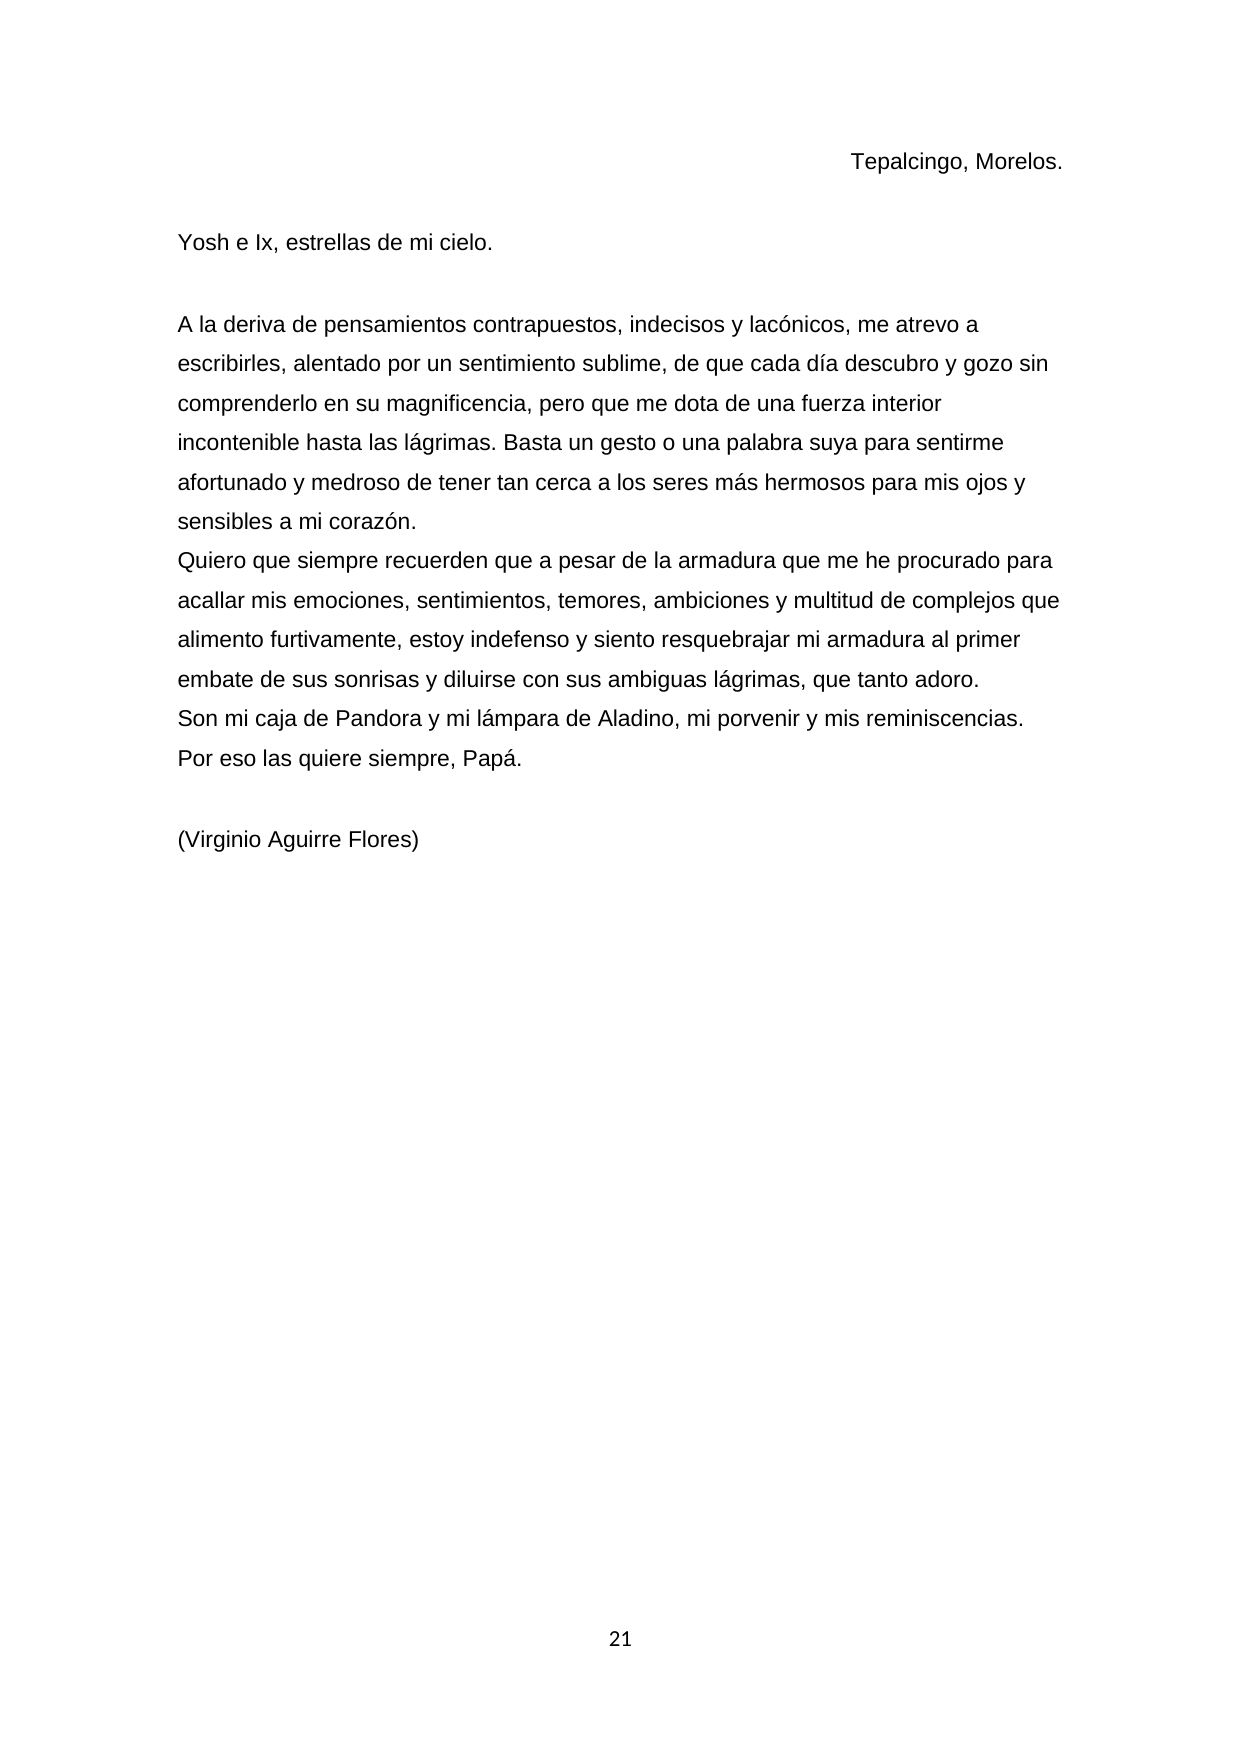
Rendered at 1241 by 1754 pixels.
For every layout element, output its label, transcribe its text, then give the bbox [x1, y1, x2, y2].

text Tepalcingo, Morelos. [177, 148, 1063, 174]
text Yosh e Ix, estrellas de mi cielo. [177, 229, 1063, 255]
text (Virginio Aguirre Flores) [177, 826, 1063, 853]
text Son mi caja de Pandora y mi lámpara de Aladino, mi porvenir y mis reminiscencias. Por eso las quiere siempre, Papá. [177, 705, 1063, 771]
text Quiero que siempre recuerden que a pesar de la armadura que me he procurado para acallar mis emociones, sentimientos, temores, ambiciones y multitud de complejos que alimento furtivamente, estoy indefenso y siento resquebrajar mi armadura al primer embate de sus sonrisas y diluirse con sus ambiguas lágrimas, que tanto adoro. [177, 547, 1063, 692]
text A la deriva de pensamientos contrapuestos, indecisos y lacónicos, me atrevo a escribirles, alentado por un sentimiento sublime, de que cada día descubro y gozo sin comprenderlo en su magnificencia, pero que me dota de una fuerza interior incontenible hasta las lágrimas. Basta un gesto o una palabra suya para sentirme afortunado y medroso de tener tan cerca a los seres más hermosos para mis ojos y sensibles a mi corazón. [177, 311, 1063, 534]
